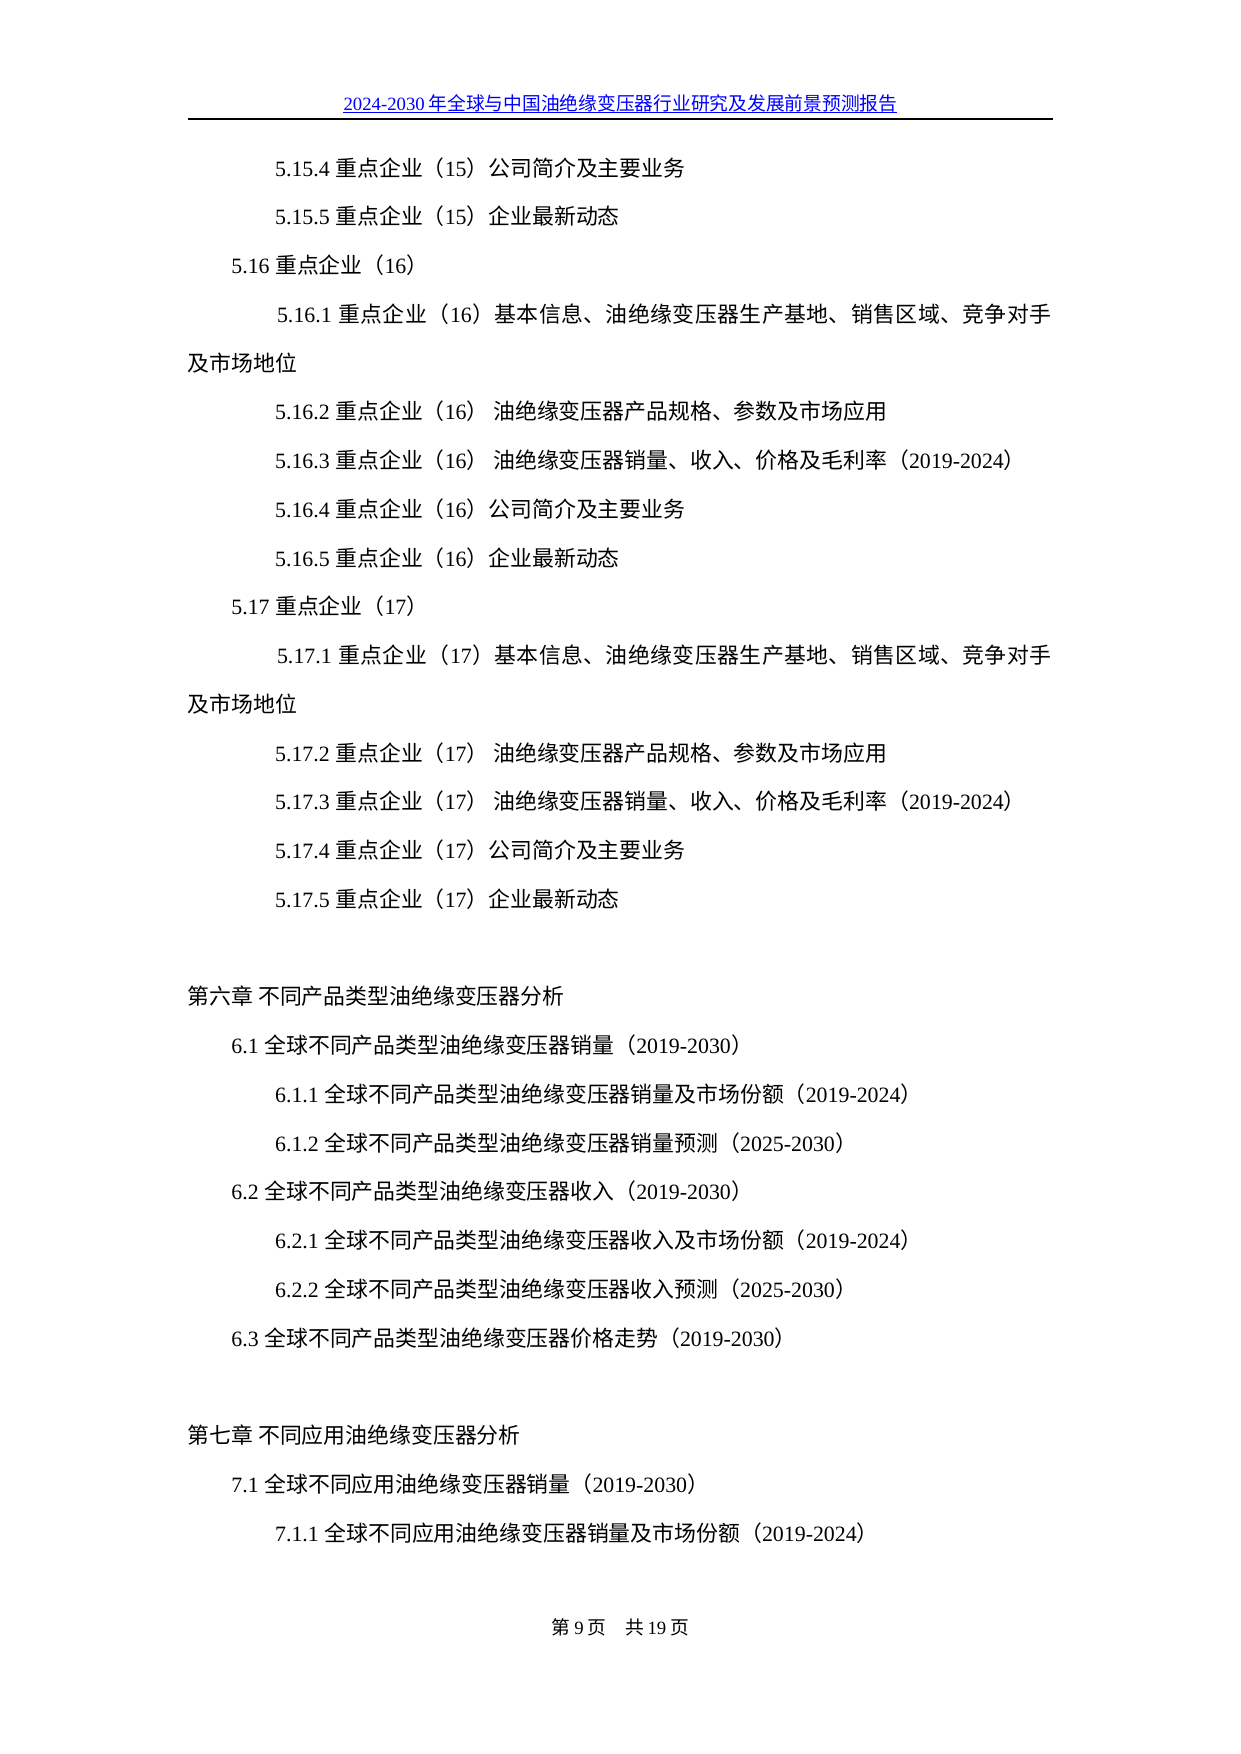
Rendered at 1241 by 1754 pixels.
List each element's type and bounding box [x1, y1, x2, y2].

text [187, 150, 1053, 1548]
